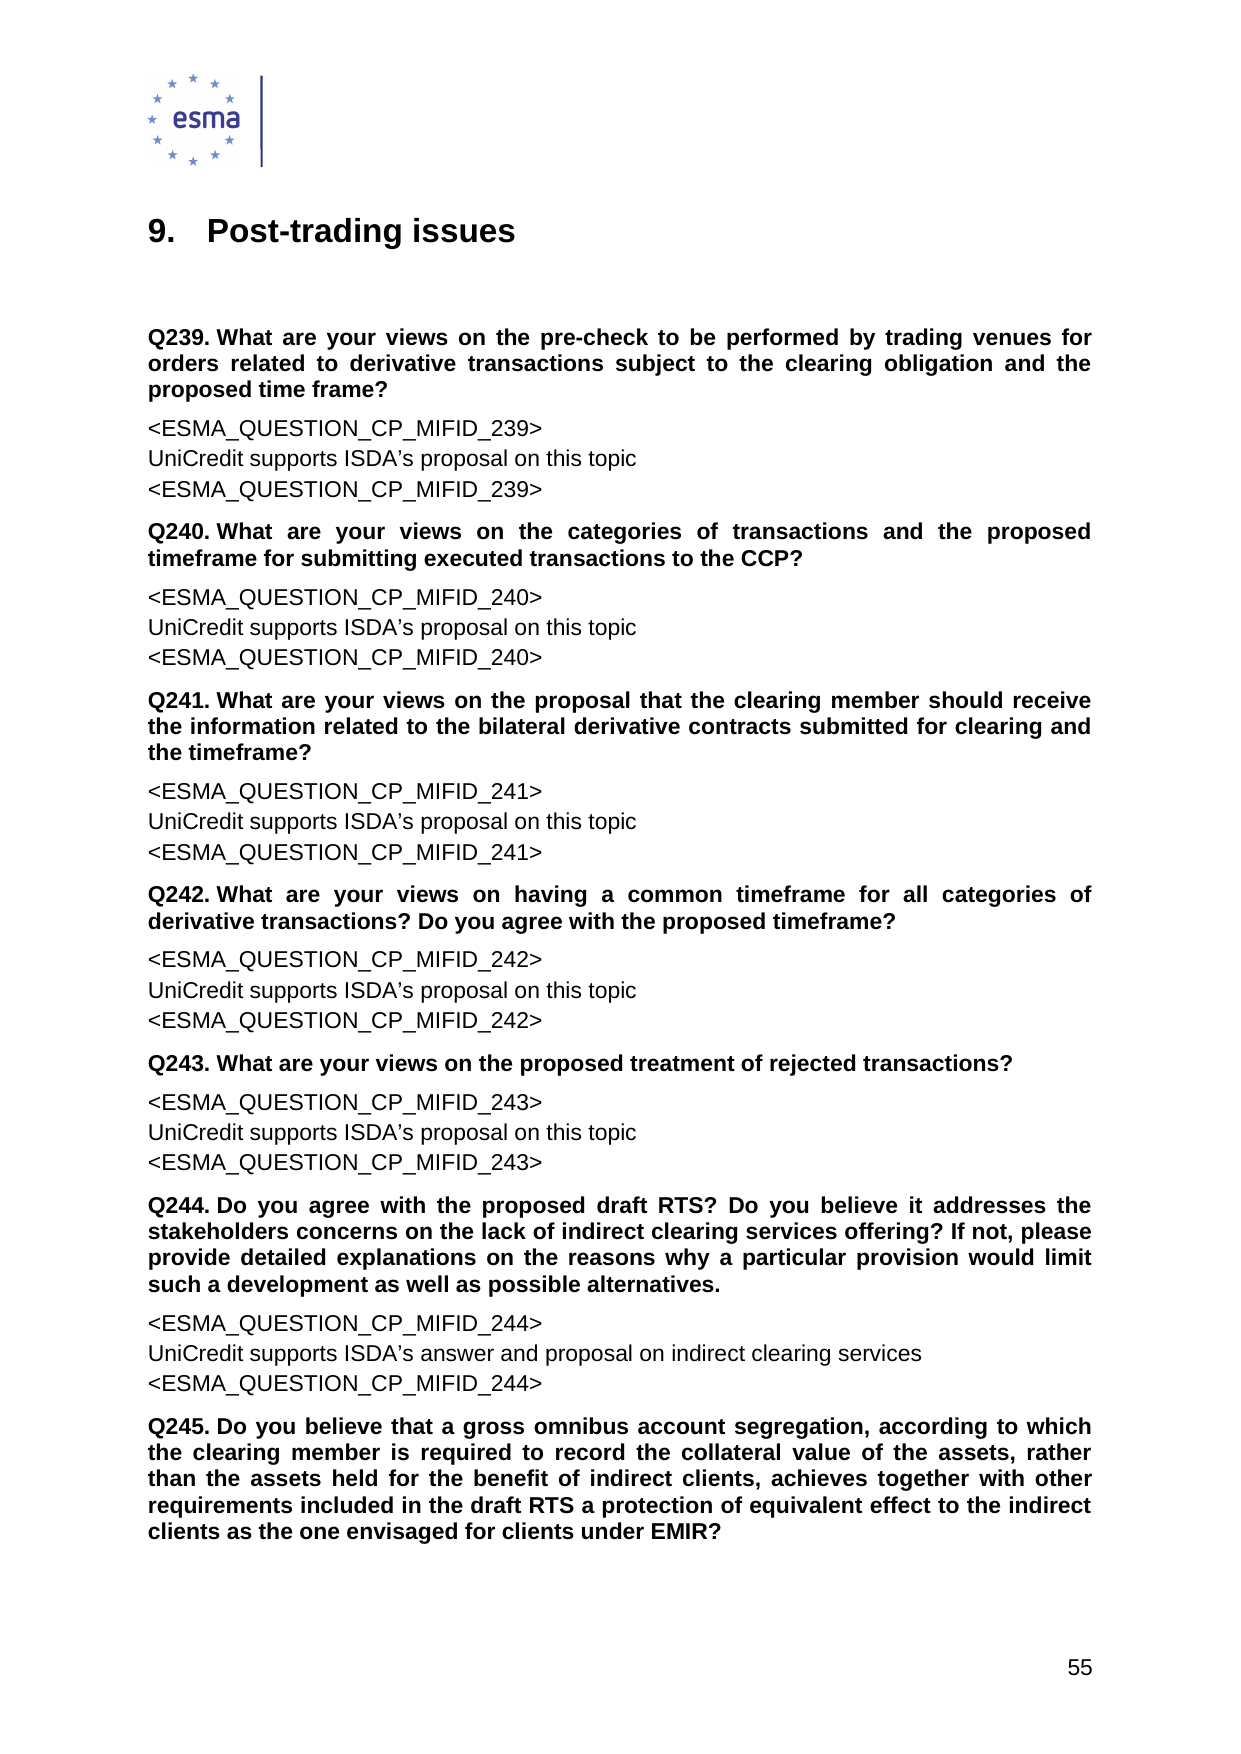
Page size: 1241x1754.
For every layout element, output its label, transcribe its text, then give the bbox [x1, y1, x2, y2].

text <ESMA_QUESTION_CP_MIFID_242> [148, 946, 1093, 973]
text UniCredit supports ISDA’s proposal on this topic [148, 1119, 1093, 1145]
text Do you agree with the proposed draft RTS? Do you believe it addresses the stakeholders concerns on the lack of indirect clearing services offering? If not, please provide detailed explanations on the reasons why a particular provision would limit such a development as well as possible alternatives. [148, 1192, 1093, 1297]
text UniCredit supports ISDA’s proposal on this topic [148, 614, 1093, 640]
text <ESMA_QUESTION_CP_MIFID_240> [148, 644, 1093, 670]
text What are your views on the pre-check to be performed by trading venues for orders related to derivative transactions subject to the clearing obligation and the proposed time frame? [148, 323, 1093, 403]
text UniCredit supports ISDA’s proposal on this topic [148, 808, 1093, 835]
text UniCredit supports ISDA’s proposal on this topic [148, 445, 1093, 472]
text Do you believe that a gross omnibus account segregation, according to which the clearing member is required to record the collateral value of the assets, rather than the assets held for the benefit of indirect clients, achieves together with other requirements included in the draft RTS a protection of equivalent effect to the indirect clients as the one envisaged for clients under EMIR? [148, 1413, 1093, 1544]
text UniCredit supports ISDA’s proposal on this topic [148, 977, 1093, 1003]
text What are your views on having a common timeframe for all categories of derivative transactions? Do you agree with the proposed timeframe? [148, 881, 1093, 934]
title Post-trading issues [148, 211, 1093, 249]
text <ESMA_QUESTION_CP_MIFID_244> [148, 1309, 1093, 1336]
text <ESMA_QUESTION_CP_MIFID_241> [148, 838, 1093, 865]
text What are your views on the proposal that the clearing member should receive the information related to the bilateral derivative contracts submitted for clearing and the timeframe? [148, 687, 1093, 766]
text <ESMA_QUESTION_CP_MIFID_242> [148, 1007, 1093, 1033]
text UniCredit supports ISDA’s answer and proposal on indirect clearing services [148, 1340, 1093, 1366]
text What are your views on the categories of transactions and the proposed timeframe for submitting executed transactions to the CCP? [148, 518, 1093, 571]
text <ESMA_QUESTION_CP_MIFID_239> [148, 476, 1093, 502]
text <ESMA_QUESTION_CP_MIFID_241> [148, 778, 1093, 804]
text <ESMA_QUESTION_CP_MIFID_244> [148, 1370, 1093, 1396]
picture [147, 73, 240, 166]
text <ESMA_QUESTION_CP_MIFID_243> [148, 1088, 1093, 1115]
text <ESMA_QUESTION_CP_MIFID_243> [148, 1149, 1093, 1175]
text What are your views on the proposed treatment of rejected transactions? [148, 1049, 1093, 1076]
text <ESMA_QUESTION_CP_MIFID_240> [148, 583, 1093, 610]
text <ESMA_QUESTION_CP_MIFID_239> [148, 415, 1093, 441]
